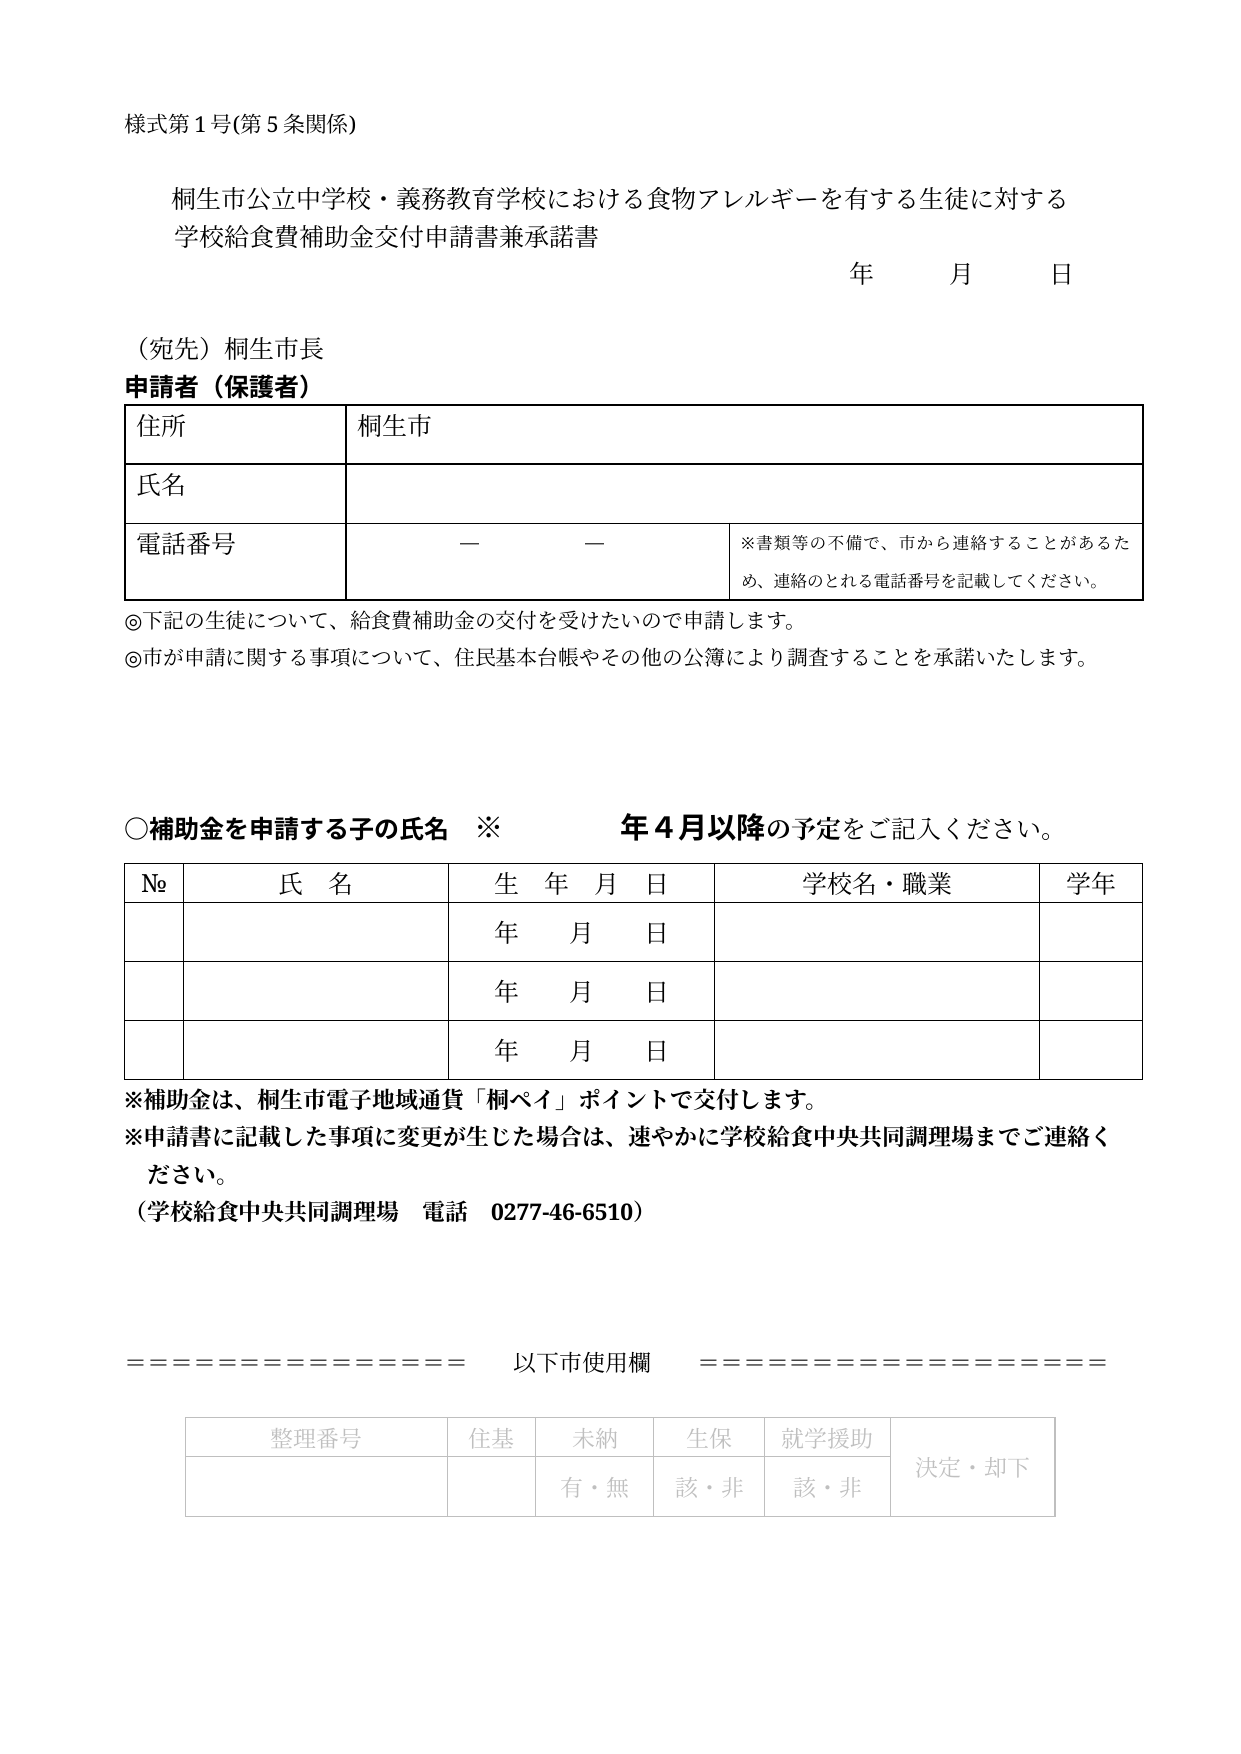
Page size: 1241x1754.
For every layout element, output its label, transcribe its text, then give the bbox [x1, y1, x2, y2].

table_cell [184, 962, 448, 1020]
table_header 整理番号 [186, 1418, 447, 1456]
table_cell [125, 1021, 183, 1079]
table_cell [715, 962, 1039, 1020]
table_cell 氏名 [126, 465, 345, 522]
table_cell [448, 1457, 535, 1516]
table_cell [186, 1457, 447, 1516]
text ※申請書に記載した事項に変更が生じた場合は、速やかに学校給食中央共同調理場までご連絡ください。 [124, 1117, 1116, 1192]
text 桐生市公立中学校・義務教育学校における食物アレルギーを有する生徒に対する [124, 179, 1116, 217]
text ※補助金は、桐生市電子地域通貨「桐ペイ」ポイントで交付します。 [124, 1080, 1116, 1117]
table_header 氏 名 [184, 864, 448, 902]
table_cell 年 月 日 [449, 962, 714, 1020]
table_cell [715, 1021, 1039, 1079]
text ◎市が申請に関する事項について、住民基本台帳やその他の公簿により調査することを承諾いたします。 [124, 638, 1116, 676]
table_header 生 年 月 日 [449, 864, 714, 902]
table_cell 有・無 [536, 1457, 653, 1516]
table_cell 該・非 [654, 1457, 764, 1516]
table_cell [184, 1021, 448, 1079]
table_header 決定・却下 [891, 1418, 1054, 1516]
table_header 就学援助 [765, 1418, 890, 1456]
table_header 住基 [448, 1418, 535, 1456]
text 学校給食費補助金交付申請書兼承諾書 [124, 217, 1116, 254]
table_cell 該・非 [765, 1457, 890, 1516]
table_header 学年 [1040, 864, 1142, 902]
table_cell [184, 903, 448, 961]
text 様式第1号(第5条関係) [124, 104, 1116, 142]
table_header 学校名・職業 [715, 864, 1039, 902]
table_cell － － [347, 524, 729, 599]
text ＝＝＝＝＝＝＝＝＝＝＝＝＝＝＝ 以下市使用欄 ＝＝＝＝＝＝＝＝＝＝＝＝＝＝＝＝＝＝ [124, 1342, 1116, 1380]
table_header 住所 [126, 406, 345, 463]
text （宛先）桐生市長 [124, 329, 1116, 367]
text （学校給食中央共同調理場 電話 0277-46-6510） [124, 1192, 1116, 1230]
table_cell [347, 465, 1142, 522]
text 申請者（保護者） [124, 367, 1116, 404]
table_cell 電話番号 [126, 524, 345, 599]
table_cell [1040, 1021, 1142, 1079]
text 年 月 日 [124, 254, 1116, 292]
table_cell 年 月 日 [449, 1021, 714, 1079]
table_cell [125, 962, 183, 1020]
table_header 未納 [536, 1418, 653, 1456]
table_header 生保 [654, 1418, 764, 1456]
table_cell [1040, 903, 1142, 961]
table_header 桐生市 [347, 406, 1142, 463]
table_cell 年 月 日 [449, 903, 714, 961]
table_cell ※書類等の不備で、市から連絡することがあるため、連絡のとれる電話番号を記載してください。 [730, 524, 1142, 599]
text 〇補助金を申請する子の氏名 ※ 年４月以降の予定をご記入ください。 [124, 788, 1116, 863]
table_cell [1040, 962, 1142, 1020]
table_header № [125, 864, 183, 902]
text ◎下記の生徒について、給食費補助金の交付を受けたいので申請します。 [124, 601, 1116, 638]
table_cell [715, 903, 1039, 961]
table_cell [125, 903, 183, 961]
